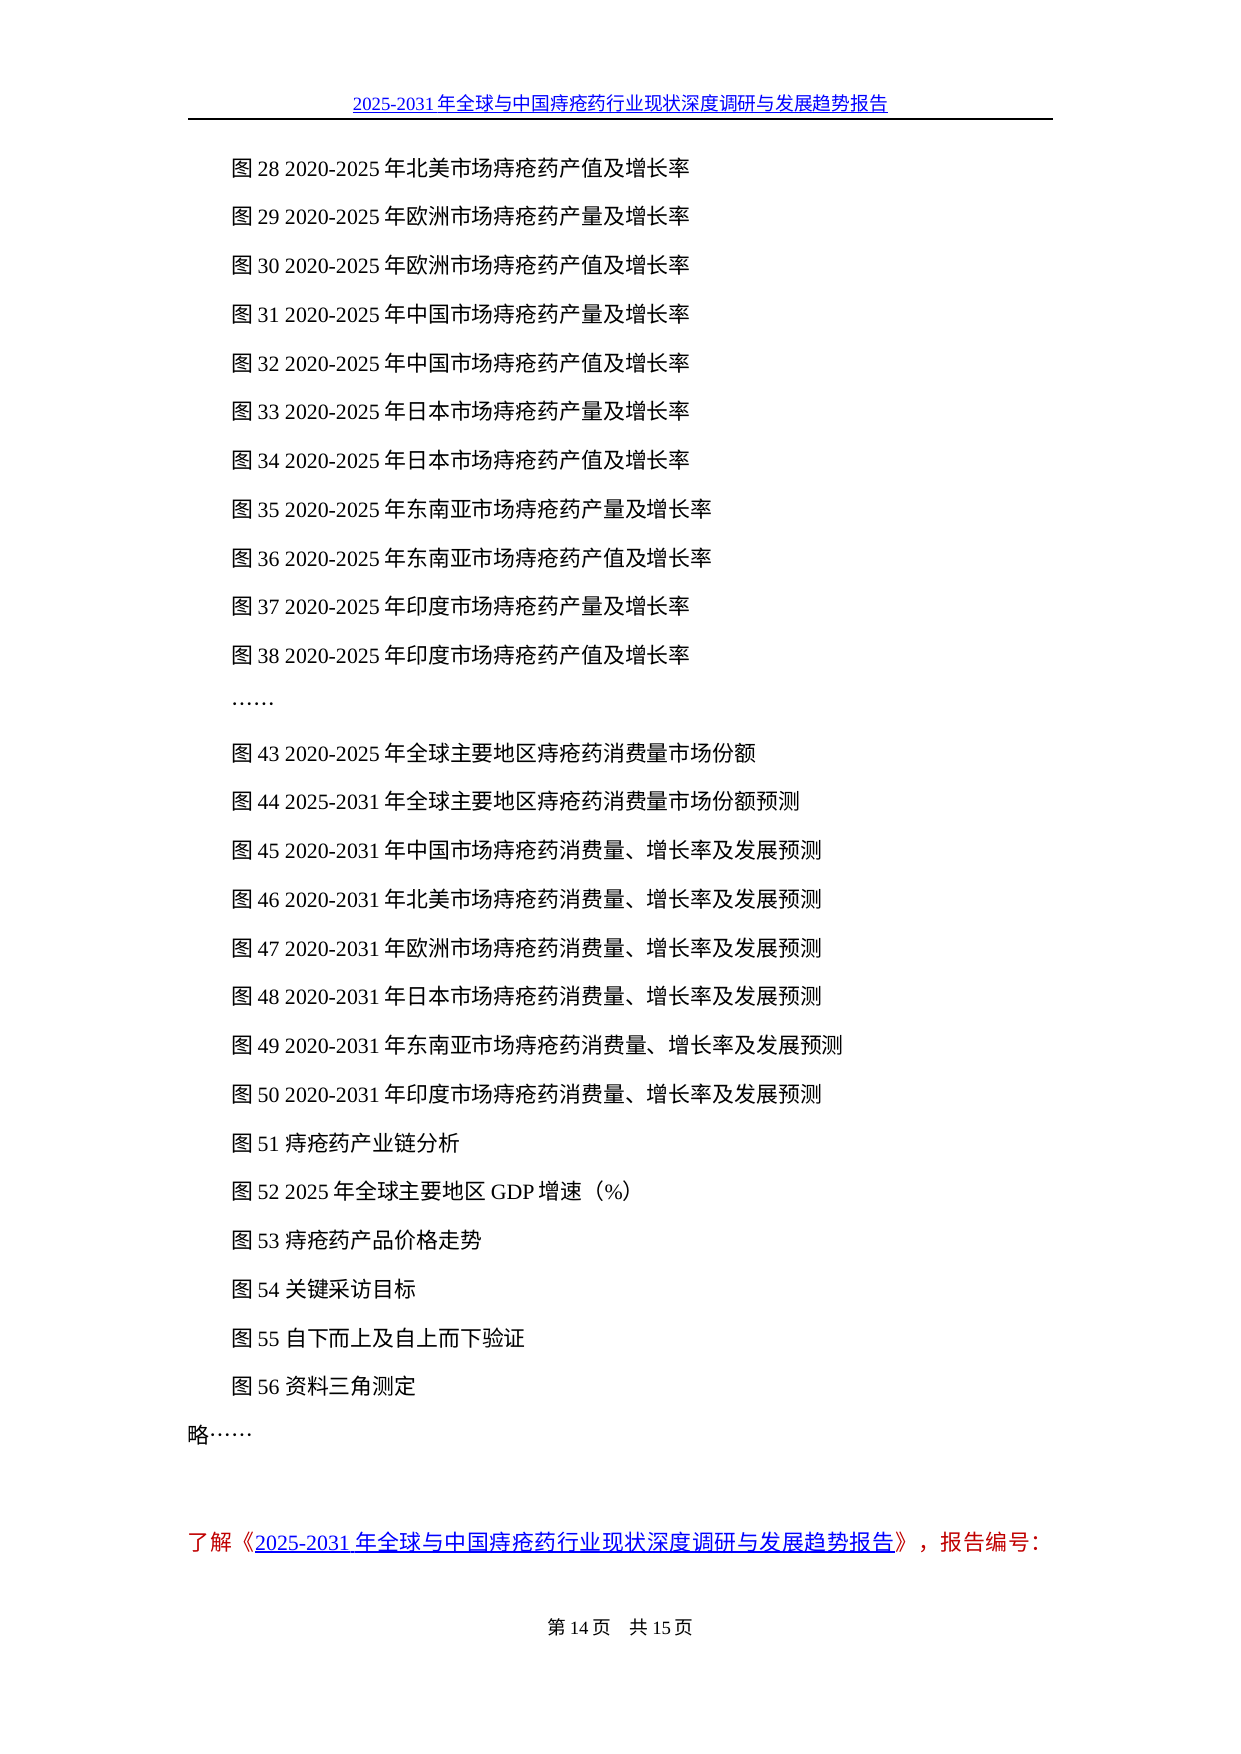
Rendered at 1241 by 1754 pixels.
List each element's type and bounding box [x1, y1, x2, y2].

text [187, 150, 1053, 1450]
text [187, 1524, 1053, 1557]
